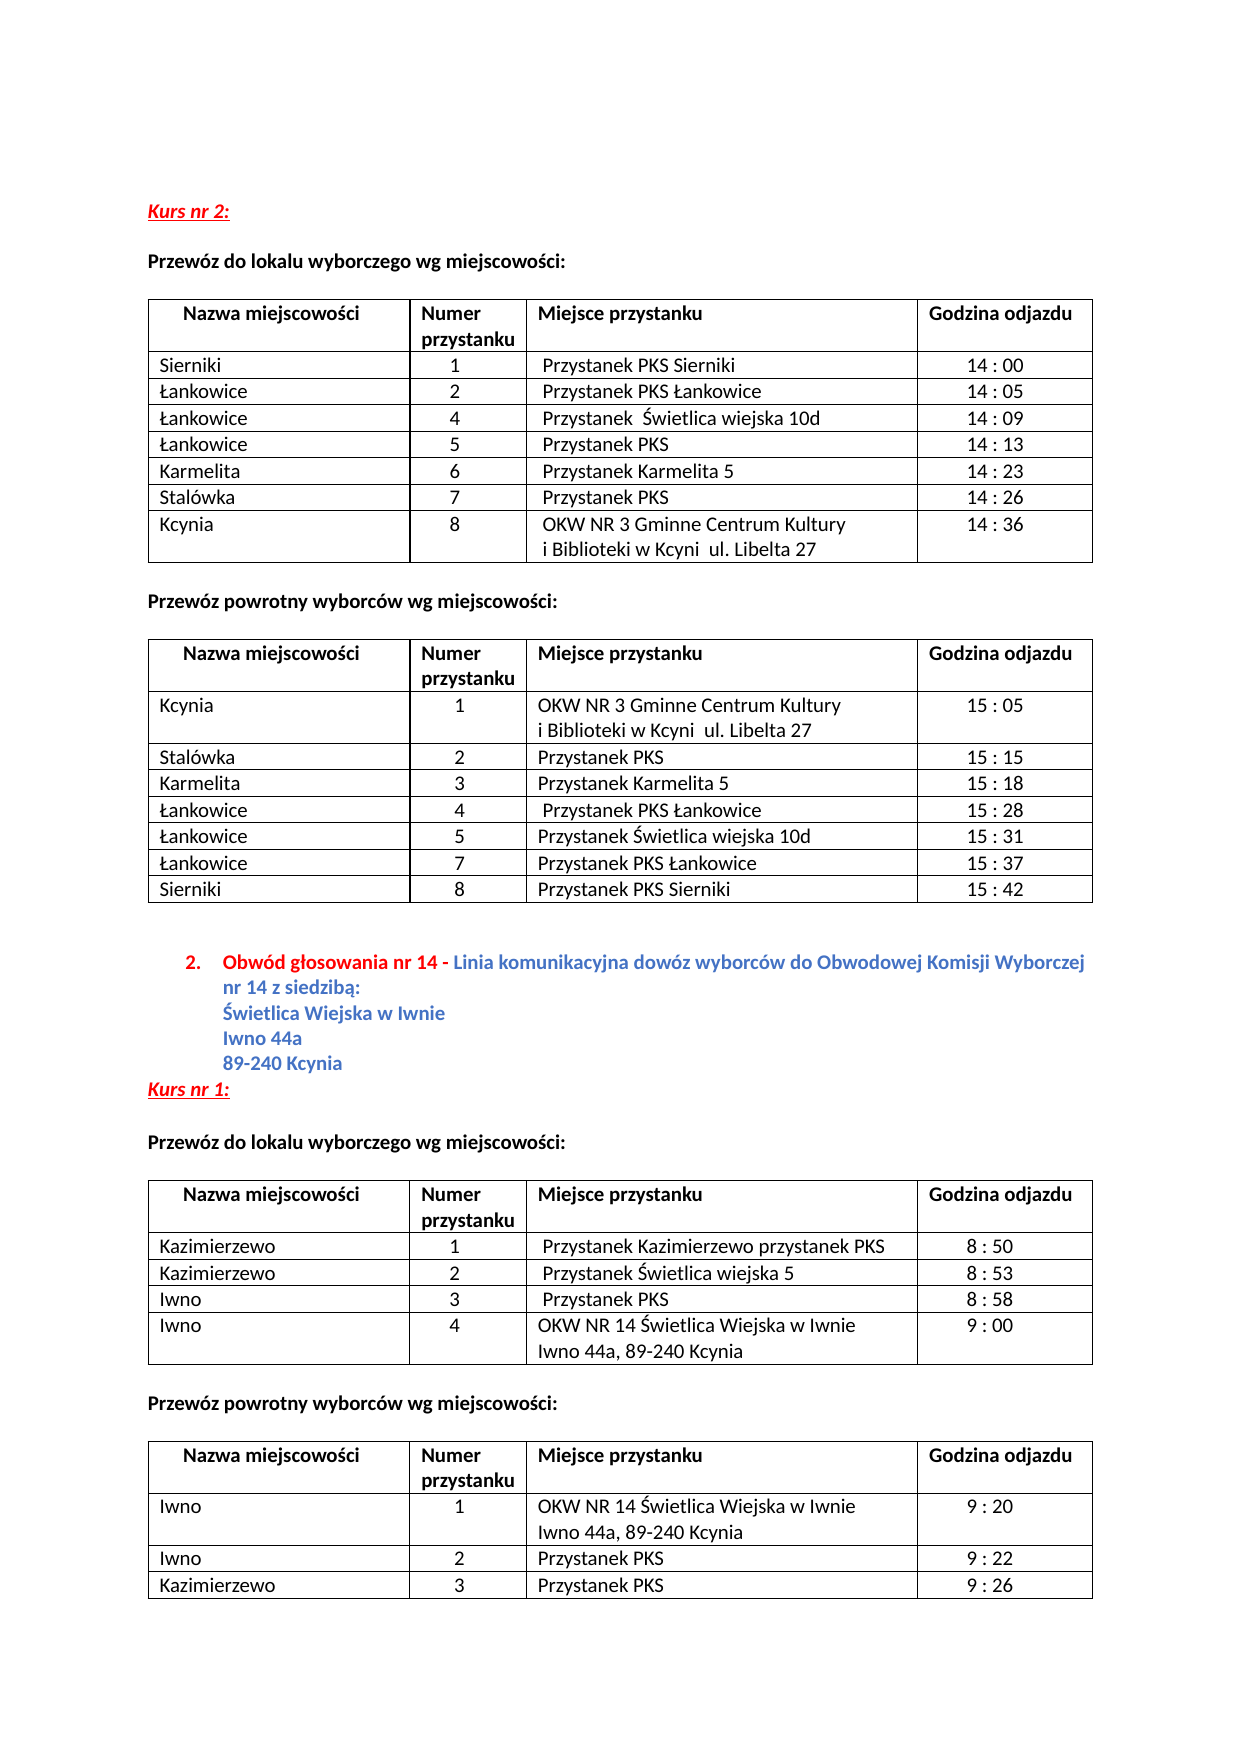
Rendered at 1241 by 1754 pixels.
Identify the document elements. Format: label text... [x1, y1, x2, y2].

table_cell Łankowice [149, 823, 409, 849]
text Kurs nr 1: [148, 1076, 1093, 1129]
table_cell 8 : 53 [918, 1260, 1092, 1285]
text Przewóz do lokalu wyborczego wg miejscowości: [148, 248, 1093, 274]
table_cell 4 [411, 797, 526, 822]
table_cell Kazimierzewo [149, 1260, 409, 1285]
table_cell Przystanek Świetlica wiejska 10d [527, 405, 917, 431]
table_cell 14 : 23 [918, 458, 1092, 483]
table_cell 14 : 00 [918, 352, 1092, 378]
table_cell Łankowice [149, 379, 409, 404]
table_cell 3 [410, 1572, 526, 1597]
table_cell Łankowice [149, 405, 409, 431]
table_cell 3 [410, 1286, 526, 1312]
table_cell 8 [411, 511, 526, 562]
table_cell 1 [411, 352, 526, 378]
table_cell 1 [410, 1233, 526, 1259]
table_cell 15 : 28 [918, 797, 1092, 822]
table_cell Przystanek PKS [527, 432, 917, 457]
table_cell 9 : 26 [918, 1572, 1092, 1597]
table_cell 9 : 20 [918, 1494, 1092, 1544]
table_cell Kcynia [149, 692, 409, 743]
table_header Godzina odjazdu [918, 1181, 1092, 1232]
table_cell 15 : 42 [918, 876, 1092, 902]
table_cell OKW NR 3 Gminne Centrum Kultury i Biblioteki w Kcyni ul. Libelta 27 [527, 511, 917, 562]
table_cell Przystanek Świetlica wiejska 10d [527, 823, 917, 849]
table_header Miejsce przystanku [527, 1442, 917, 1493]
table_cell OKW NR 3 Gminne Centrum Kultury i Biblioteki w Kcyni ul. Libelta 27 [527, 692, 917, 743]
table_cell 4 [410, 1313, 526, 1363]
table_cell 8 [411, 876, 526, 902]
table_cell 8 : 50 [918, 1233, 1092, 1259]
table_header Nazwa miejscowości [149, 1442, 409, 1493]
table_cell Przystanek PKS [527, 485, 917, 510]
table_header Godzina odjazdu [918, 640, 1092, 691]
table_cell 15 : 05 [918, 692, 1092, 743]
table_cell Przystanek PKS [527, 1546, 917, 1571]
table_cell 8 : 58 [918, 1286, 1092, 1312]
table_cell 3 [411, 770, 526, 796]
table_cell 9 : 00 [918, 1313, 1092, 1363]
text Przewóz do lokalu wyborczego wg miejscowości: [148, 1129, 1093, 1155]
table_cell 2 [411, 379, 526, 404]
table_cell Kazimierzewo [149, 1233, 409, 1259]
table_cell 14 : 26 [918, 485, 1092, 510]
table_cell Przystanek PKS [527, 1286, 917, 1312]
table_cell 1 [411, 692, 526, 743]
table_cell Przystanek PKS Sierniki [527, 876, 917, 902]
table_cell 15 : 18 [918, 770, 1092, 796]
table_cell Iwno [149, 1494, 409, 1544]
table_header Nazwa miejscowości [149, 640, 409, 691]
table_cell Przystanek PKS Łankowice [527, 797, 917, 822]
table_cell Stalówka [149, 485, 409, 510]
table_cell Łankowice [149, 797, 409, 822]
table_cell OKW NR 14 Świetlica Wiejska w Iwnie Iwno 44a, 89-240 Kcynia [527, 1494, 917, 1544]
text Przewóz powrotny wyborców wg miejscowości: [148, 588, 1093, 614]
table_cell Sierniki [149, 876, 409, 902]
table_cell Przystanek PKS [527, 744, 917, 769]
table_cell Iwno [149, 1313, 409, 1363]
table_cell Karmelita [149, 770, 409, 796]
table_cell 14 : 36 [918, 511, 1092, 562]
table_cell 14 : 09 [918, 405, 1092, 431]
table_cell 2 [410, 1260, 526, 1285]
table_header Miejsce przystanku [527, 640, 917, 691]
table_header Godzina odjazdu [918, 300, 1092, 351]
table_cell 5 [411, 823, 526, 849]
table_cell Przystanek PKS [527, 1572, 917, 1597]
table_cell Przystanek Kazimierzewo przystanek PKS [527, 1233, 917, 1259]
table_header Nazwa miejscowości [149, 300, 409, 351]
table_cell Karmelita [149, 458, 409, 483]
table_cell Przystanek Karmelita 5 [527, 770, 917, 796]
table_header Numer przystanku [411, 300, 526, 351]
text Kurs nr 2: [148, 198, 1093, 223]
table_cell Sierniki [149, 352, 409, 378]
table_cell Przystanek PKS Łankowice [527, 850, 917, 875]
table_cell Łankowice [149, 850, 409, 875]
table_cell Łankowice [149, 432, 409, 457]
table_cell 1 [410, 1494, 526, 1544]
table_header Miejsce przystanku [527, 300, 917, 351]
table_header Nazwa miejscowości [149, 1181, 409, 1232]
table_cell 7 [411, 485, 526, 510]
table_cell Kazimierzewo [149, 1572, 409, 1597]
table_cell Przystanek Świetlica wiejska 5 [527, 1260, 917, 1285]
table_cell 15 : 31 [918, 823, 1092, 849]
table_cell Stalówka [149, 744, 409, 769]
table_cell 14 : 13 [918, 432, 1092, 457]
table_cell Iwno [149, 1546, 409, 1571]
table_cell 5 [411, 432, 526, 457]
table_cell Kcynia [149, 511, 409, 562]
table_header Numer przystanku [410, 1181, 526, 1232]
table_cell Przystanek PKS Sierniki [527, 352, 917, 378]
table_cell 6 [411, 458, 526, 483]
table_header Miejsce przystanku [527, 1181, 917, 1232]
list Obwód głosowania nr 14 - Linia komunikacyjna dowóz wyborców do Obwodowej Komisji Wyborczej nr 14 z siedzibą: Świetlica Wiejska w Iwnie Iwno 44a 89-240 Kcynia [185, 949, 1093, 1076]
table_cell 2 [410, 1546, 526, 1571]
table_cell 4 [411, 405, 526, 431]
table_cell 14 : 05 [918, 379, 1092, 404]
table_header Numer przystanku [410, 1442, 526, 1493]
table_cell 9 : 22 [918, 1546, 1092, 1571]
table_header Godzina odjazdu [918, 1442, 1092, 1493]
table_cell OKW NR 14 Świetlica Wiejska w Iwnie Iwno 44a, 89-240 Kcynia [527, 1313, 917, 1363]
table_cell 15 : 15 [918, 744, 1092, 769]
table_cell 15 : 37 [918, 850, 1092, 875]
table_cell 2 [411, 744, 526, 769]
table_cell Przystanek PKS Łankowice [527, 379, 917, 404]
text Przewóz powrotny wyborców wg miejscowości: [148, 1390, 1093, 1415]
table_cell Iwno [149, 1286, 409, 1312]
table_cell Przystanek Karmelita 5 [527, 458, 917, 483]
table_cell 7 [411, 850, 526, 875]
table_header Numer przystanku [411, 640, 526, 691]
